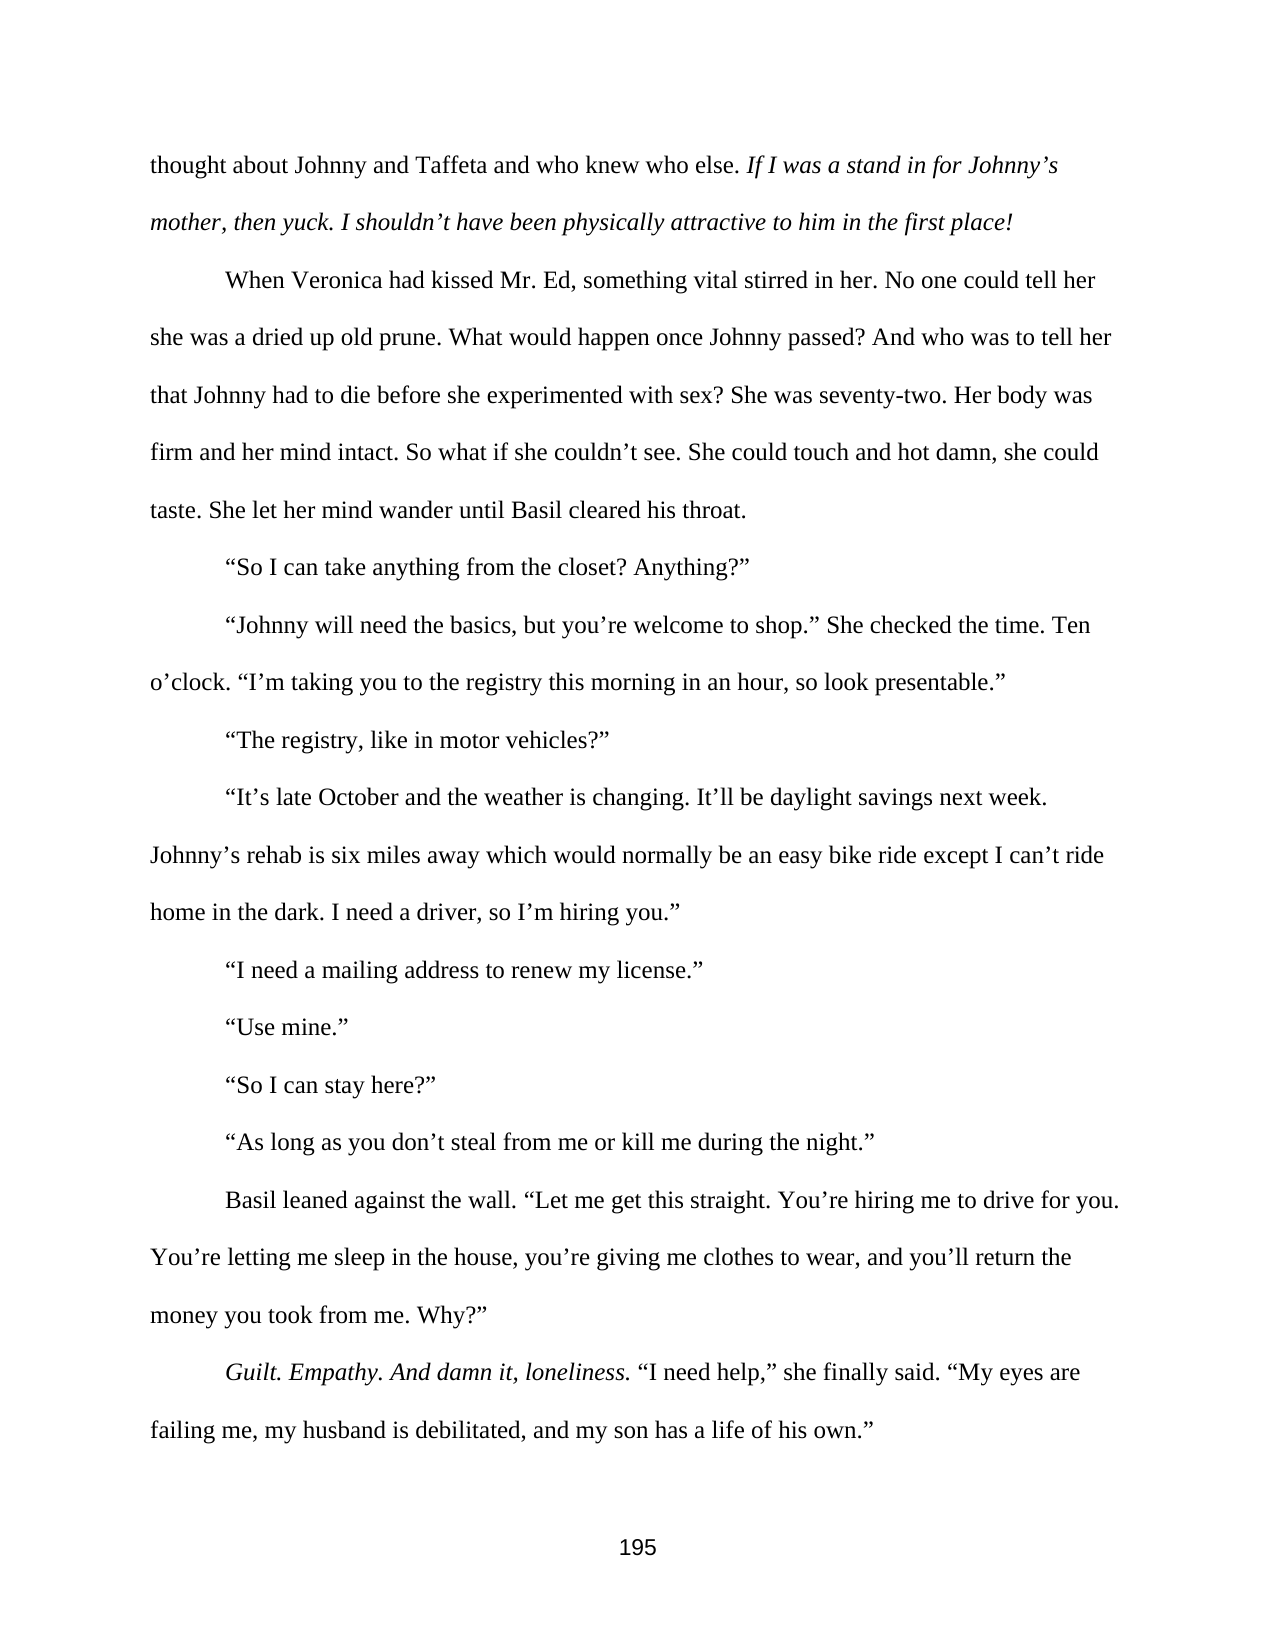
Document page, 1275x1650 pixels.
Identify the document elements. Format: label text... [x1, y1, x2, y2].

text “As long as you don’t steal from me or kill me during the night.” [150, 1127, 1125, 1156]
text “It’s late October and the weather is changing. It’ll be daylight savings next week. Johnny’s rehab is six miles away which would normally be an easy bike ride except I can’t ride home in the dark. I need a driver, so I’m hiring you.” [150, 782, 1125, 926]
text Basil leaned against the wall. “Let me get this straight. You’re hiring me to drive for you. You’re letting me sleep in the house, you’re giving me clothes to wear, and you’ll return the money you took from me. Why?” [150, 1185, 1125, 1329]
text “So I can stay here?” [150, 1070, 1125, 1099]
text Guilt. Empathy. And damn it, loneliness. “I need help,” she finally said. “My eyes are failing me, my husband is debilitated, and my son has a life of his own.” [150, 1357, 1125, 1444]
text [150, 150, 1125, 236]
text “So I can take anything from the closet? Anything?” [150, 552, 1125, 581]
text “The registry, like in motor vehicles?” [150, 725, 1125, 754]
text When Veronica had kissed Mr. Ed, something vital stirred in her. No one could tell her she was a dried up old prune. What would happen once Johnny passed? And who was to tell her that Johnny had to die before she experimented with sex? She was seventy-two. Her body was firm and her mind intact. So what if she couldn’t see. She could touch and hot damn, she could taste. She let her mind wander until Basil cleared his throat. [150, 265, 1125, 524]
text “I need a mailing address to renew my license.” [150, 955, 1125, 984]
text “Johnny will need the basics, but you’re welcome to shop.” She checked the time. Ten o’clock. “I’m taking you to the registry this morning in an hour, so look presentable.” [150, 610, 1125, 696]
text “Use mine.” [150, 1012, 1125, 1041]
